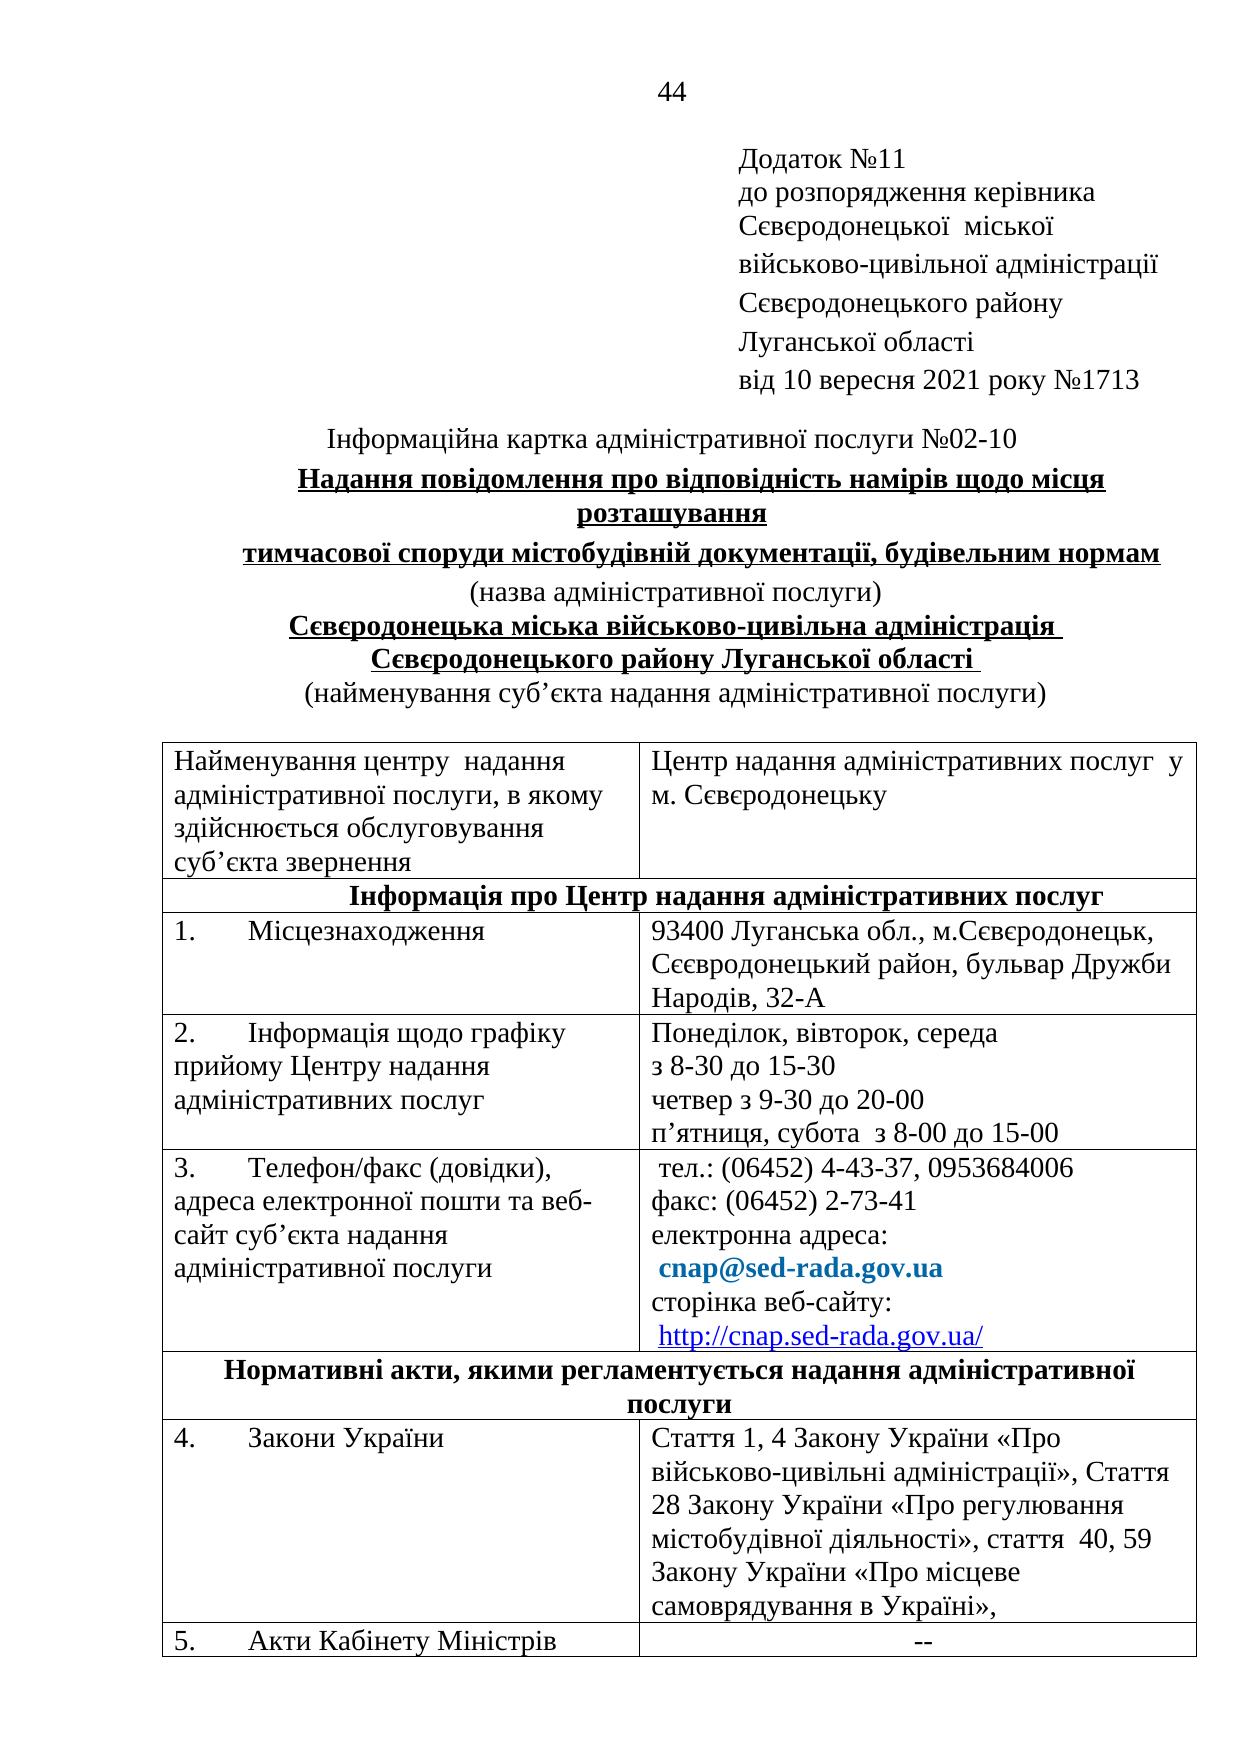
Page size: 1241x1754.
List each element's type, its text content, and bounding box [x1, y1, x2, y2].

text Сєвєродонецька міська військово-цивільна адміністрація [162, 608, 1181, 642]
table_cell Нормативні акти, якими регламентується надання адміністративної послуги [163, 1352, 1196, 1419]
text Надання повідомлення про відповідність намірів щодо місця розташування [162, 461, 1181, 528]
text Сєвєродонецького району Луганської області [162, 642, 1181, 675]
table_cell -- [640, 1623, 1196, 1656]
list Сєвєродонецької міської військово-цивільної адміністрації Сєвєродонецького району Луганської області [738, 208, 1181, 357]
table_header Центр надання адміністративних послуг у м. Сєвєродонецьку [640, 743, 1196, 877]
table_header Найменування центру надання адміністративної послуги, в якому здійснюється обслуговування суб’єкта звернення [163, 743, 639, 877]
table_cell 2. Інформація щодо графіку прийому Центру надання адміністративних послуг [163, 1015, 639, 1149]
text (назва адміністративної послуги) [162, 574, 1181, 608]
table_cell 1. Місцезнаходження [163, 913, 639, 1014]
table_cell Понеділок, вівторок, середа з 8-30 до 15-30 четвер з 9-30 до 20-00 п’ятниця, субота з 8-00 до 15-00 [640, 1015, 1196, 1149]
text тимчасової споруди містобудівній документації, будівельним нормам [162, 535, 1181, 568]
text Додаток №11 [738, 141, 1181, 174]
table_cell 4. Закони України [163, 1420, 639, 1622]
table_cell 93400 Луганська обл., м.Сєвєродонецьк, Сєєвродонецький район, бульвар Дружби Народів, 32-А [640, 913, 1196, 1014]
text (найменування суб’єкта надання адміністративної послуги) [162, 675, 1181, 709]
list від 10 вересня 2021 року №1713 [738, 362, 1181, 396]
table_cell 3. Телефон/факс (довідки), адреса електронної пошти та веб-сайт суб’єкта надання адміністративної послуги [163, 1150, 639, 1351]
table_cell Інформація про Центр надання адміністративних послуг [163, 879, 1196, 912]
table_cell тел.: (06452) 4-43-37, 0953684006 факс: (06452) 2-73-41 електронна адреса: cnap@sed-rada.gov.ua сторінка веб-сайту: http://cnap.sed-rada.gov.ua/ [640, 1150, 1196, 1351]
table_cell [163, 1623, 639, 1656]
table_cell Стаття 1, 4 Закону України «Про військово-цивільні адміністрації», Стаття 28 Закону України «Про регулювання містобудівної діяльності», стаття 40, 59 Закону України «Про місцеве самоврядування в Україні», [640, 1420, 1196, 1622]
text до розпорядження керівника [738, 174, 1181, 208]
text Інформаційна картка адміністративної послуги №02-10 [162, 422, 1181, 455]
